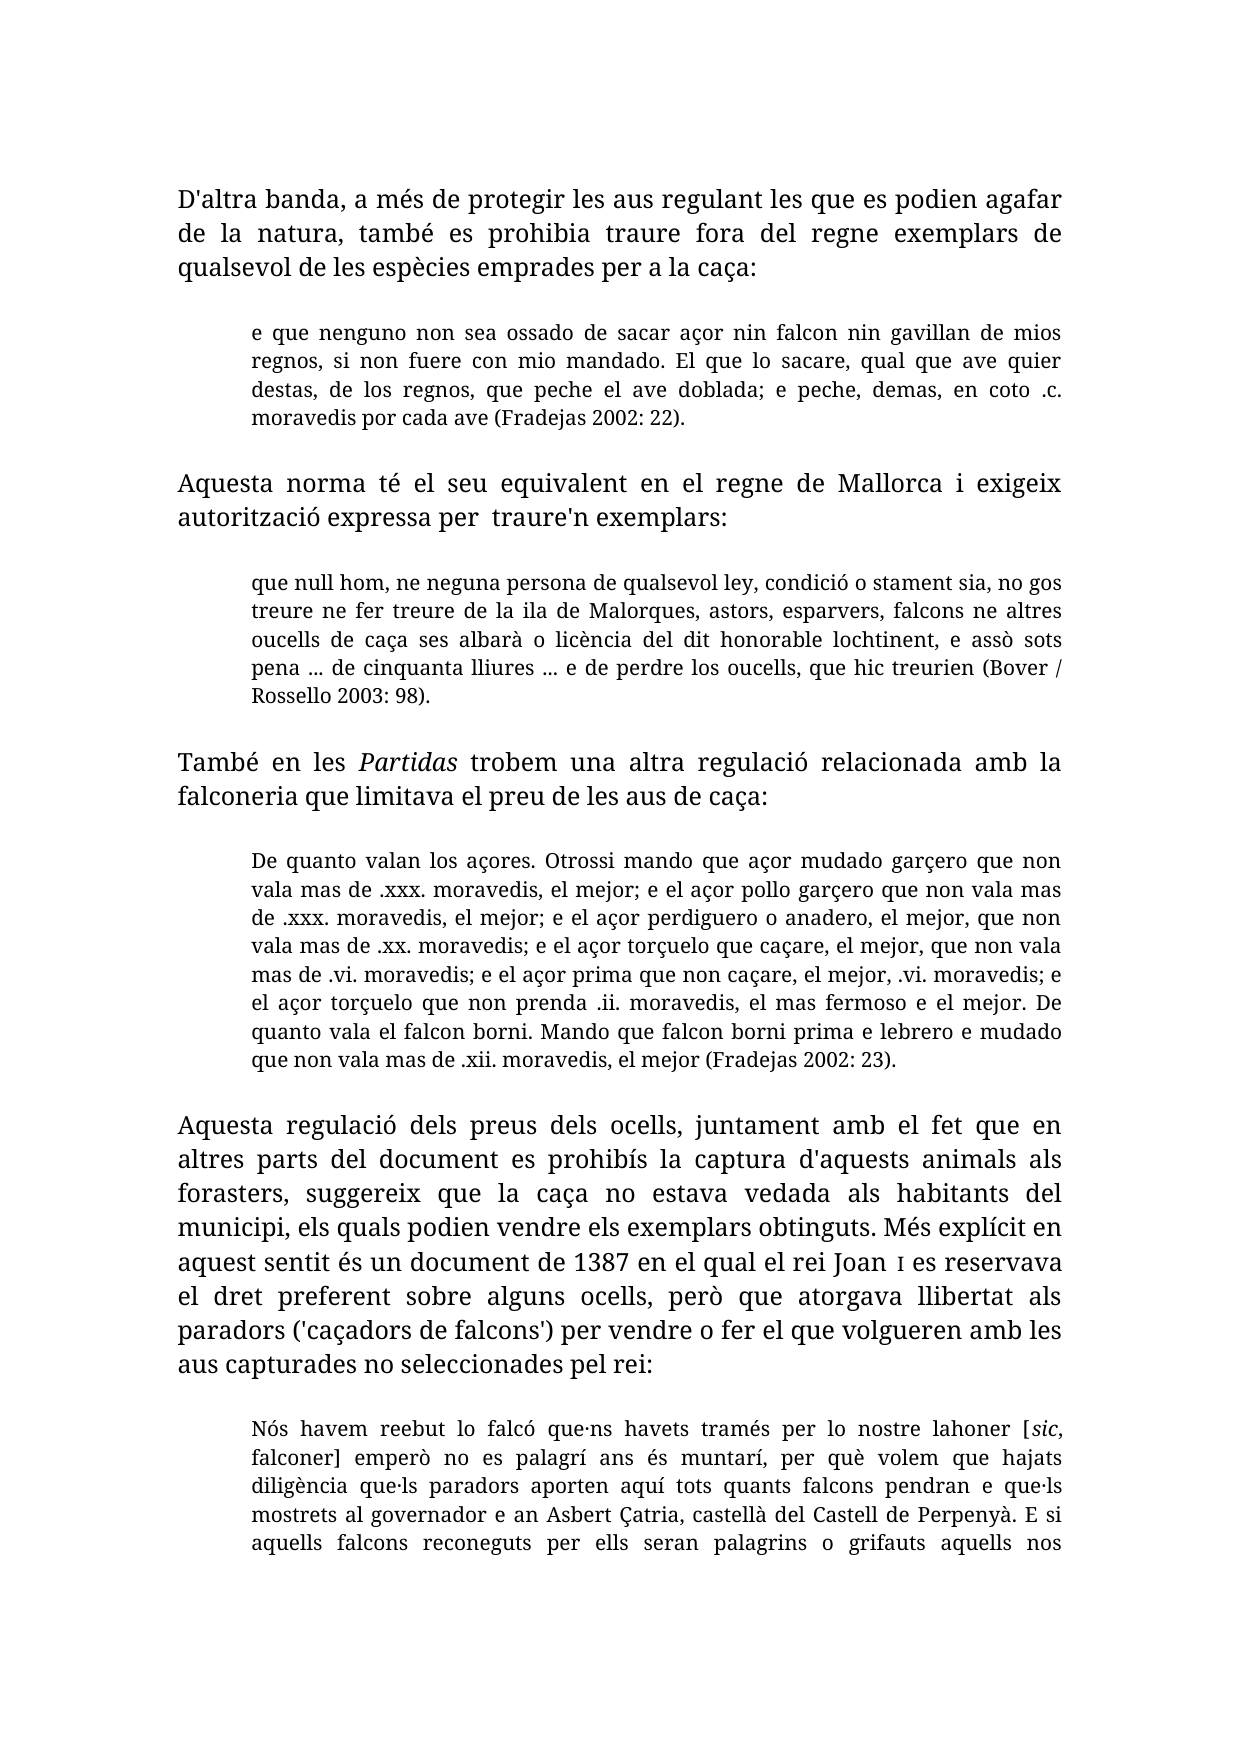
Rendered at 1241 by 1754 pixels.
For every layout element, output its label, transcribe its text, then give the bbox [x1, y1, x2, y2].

text e que nenguno non sea ossado de sacar açor nin falcon nin gavillan de mios regnos, si non fuere con mio mandado. El que lo sacare, qual que ave quier destas, de los regnos, que peche el ave doblada; e peche, demas, en coto .c. moravedis por cada ave (Fradejas 2002: 22). [251, 318, 1063, 432]
text De quanto valan los açores. Otrossi mando que açor mudado garçero que non vala mas de .xxx. moravedis, el mejor; e el açor pollo garçero que non vala mas de .xxx. moravedis, el mejor; e el açor perdiguero o anadero, el mejor, que non vala mas de .xx. moravedis; e el açor torçuelo que caçare, el mejor, que non vala mas de .vi. moravedis; e el açor prima que non caçare, el mejor, .vi. moravedis; e el açor torçuelo que non prenda .ii. moravedis, el mas fermoso e el mejor. De quanto vala el falcon borni. Mando que falcon borni prima e lebrero e mudado que non vala mas de .xii. moravedis, el mejor (Fradejas 2002: 23). [251, 846, 1063, 1074]
text També en les Partidas trobem una altra regulació relacionada amb la falconeria que limitava el preu de les aus de caça: [177, 744, 1063, 812]
text que null hom, ne neguna persona de qualsevol ley, condició o stament sia, no gos treure ne fer treure de la ila de Malorques, astors, esparvers, falcons ne altres oucells de caça ses albarà o licència del dit honorable lochtinent, e assò sots pena ... de cinquanta lliures ... e de perdre los oucells, que hic treurien (Bover / Rossello 2003: 98). [251, 568, 1063, 710]
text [251, 1414, 1063, 1557]
text Aquesta regulació dels preus dels ocells, juntament amb el fet que en altres parts del document es prohibís la captura d'aquests animals als forasters, suggereix que la caça no estava vedada als habitants del municipi, els quals podien vendre els exemplars obtinguts. Més explícit en aquest sentit és un document de 1387 en el qual el rei Joan i es reservava el dret preferent sobre alguns ocells, però que atorgava llibertat als paradors ('caçadors de falcons') per vendre o fer el que volgueren amb les aus capturades no seleccionades pel rei: [177, 1108, 1063, 1380]
text Aquesta norma té el seu equivalent en el regne de Mallorca i exigeix autorització expressa per traure'n exemplars: [177, 466, 1063, 534]
text D'altra banda, a més de protegir les aus regulant les que es podien agafar de la natura, també es prohibia traure fora del regne exemplars de qualsevol de les espècies emprades per a la caça: [177, 182, 1063, 284]
